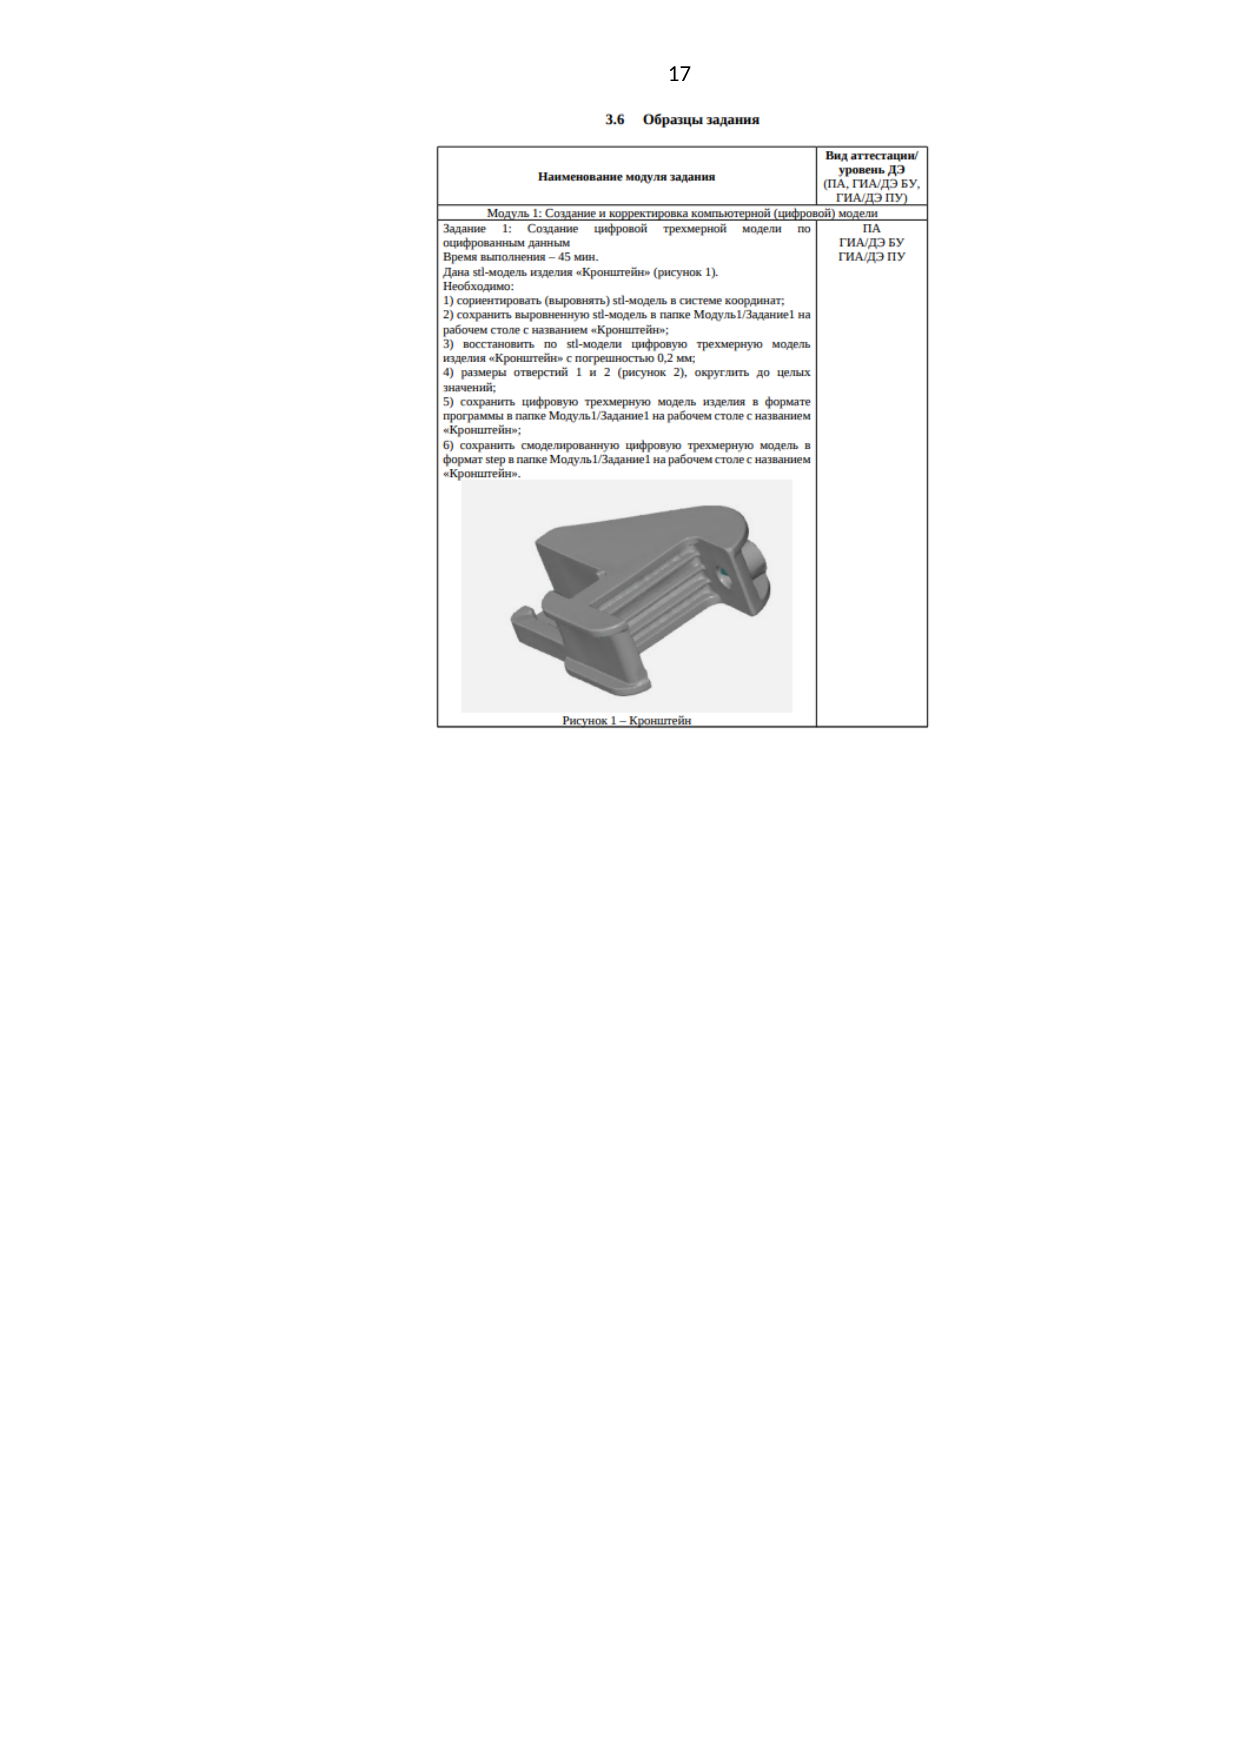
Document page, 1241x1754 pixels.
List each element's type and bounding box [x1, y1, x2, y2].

picture [418, 103, 941, 734]
